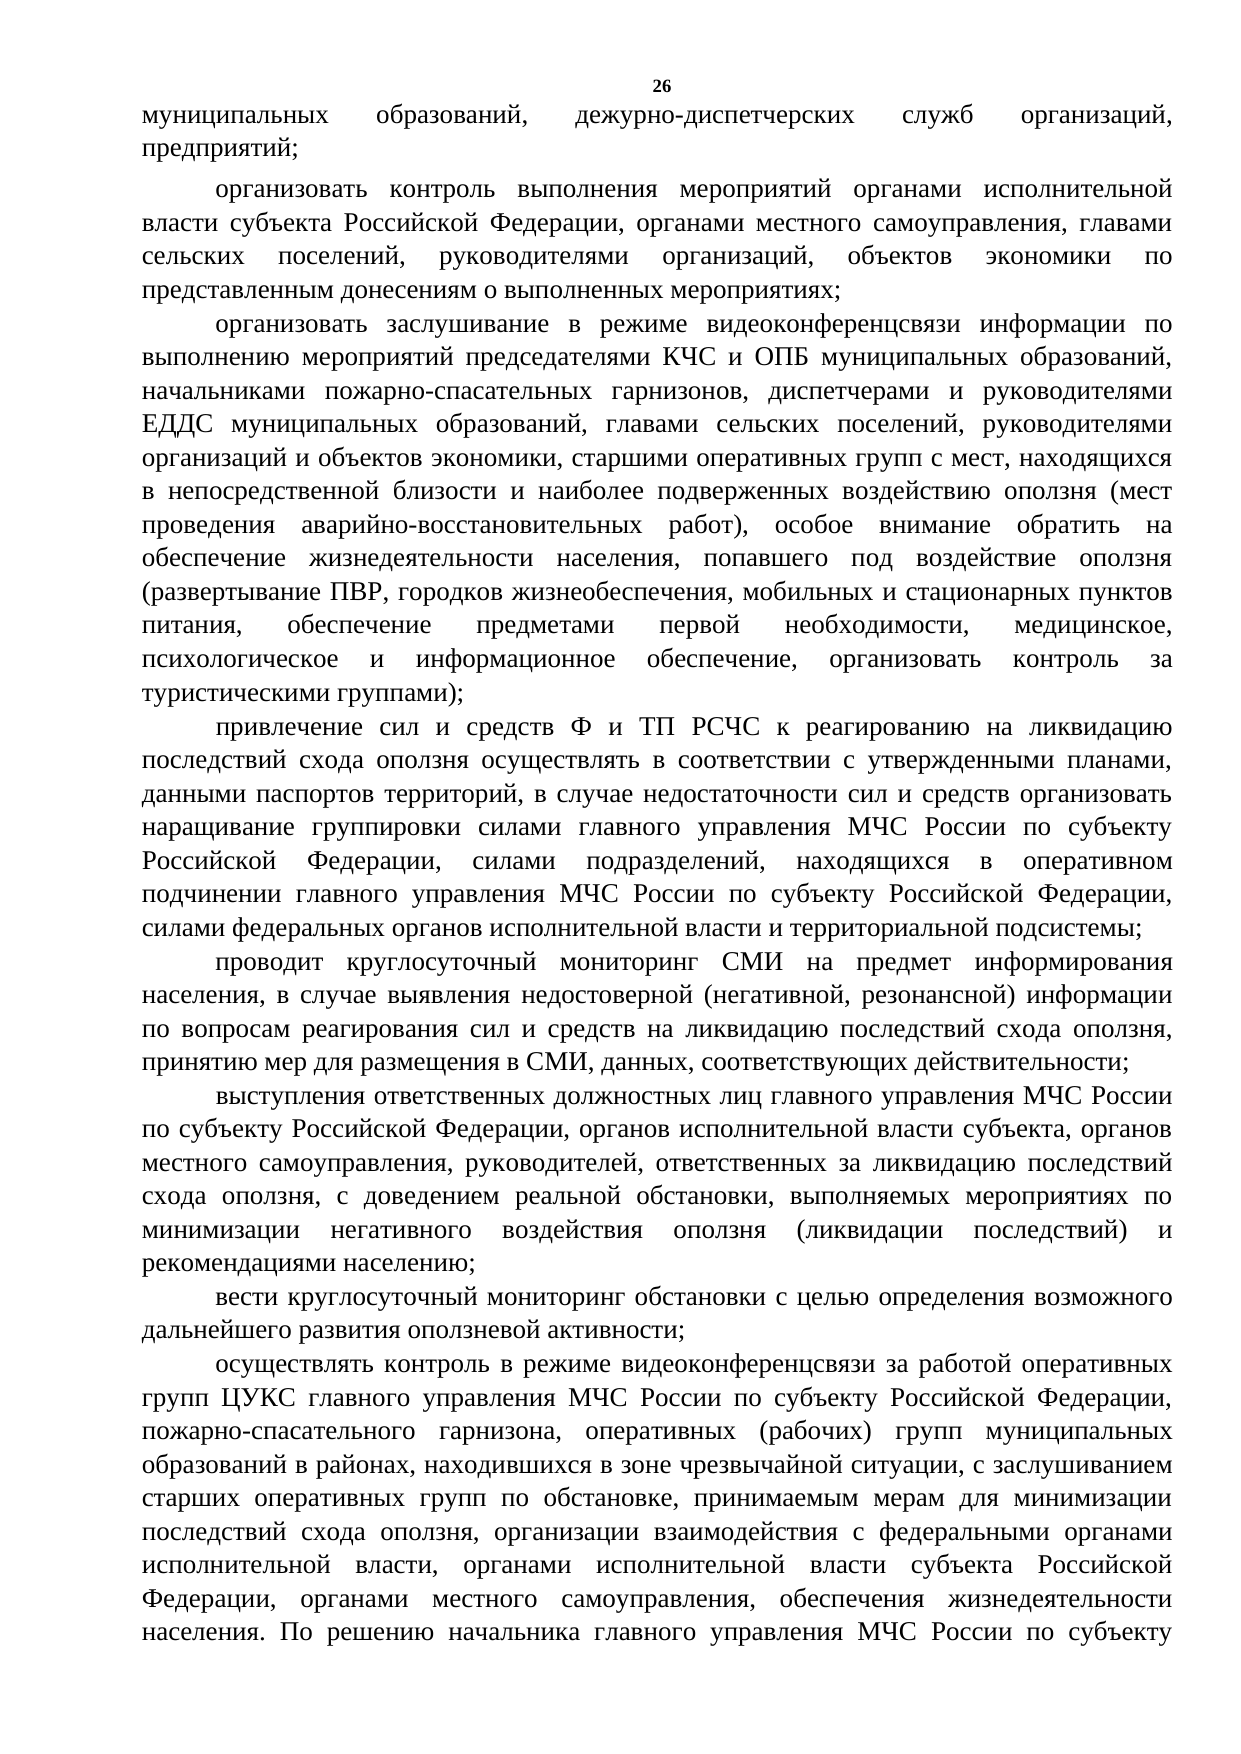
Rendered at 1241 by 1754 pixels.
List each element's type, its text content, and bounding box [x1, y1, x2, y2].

text проводит круглосуточный мониторинг СМИ на предмет информирования населения, в случае выявления недостоверной (негативной, резонансной) информации по вопросам реагирования сил и средств на ликвидацию последствий схода оползня, принятию мер для размещения в СМИ, данных, соответствующих действительности; [142, 943, 1174, 1077]
text привлечение сил и средств Ф и ТП РСЧС к реагированию на ликвидацию последствий схода оползня осуществлять в соответствии с утвержденными планами, данными паспортов территорий, в случае недостаточности сил и средств организовать наращивание группировки силами главного управления МЧС России по субъекту Российской Федерации, силами подразделений, находящихся в оперативном подчинении главного управления МЧС России по субъекту Российской Федерации, силами федеральных органов исполнительной власти и территориальной подсистемы; [142, 708, 1174, 943]
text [142, 1346, 1174, 1647]
text организовать заслушивание в режиме видеоконференцсвязи информации по выполнению мероприятий председателями КЧС и ОПБ муниципальных образований, начальниками пожарно-спасательных гарнизонов, диспетчерами и руководителями ЕДДС муниципальных образований, главами сельских поселений, руководителями организаций и объектов экономики, старшими оперативных групп с мест, находящихся в непосредственной близости и наиболее подверженных воздействию оползня (мест проведения аварийно-восстановительных работ), особое внимание обратить на обеспечение жизнедеятельности населения, попавшего под воздействие оползня (развертывание ПВР, городков жизнеобеспечения, мобильных и стационарных пунктов питания, обеспечение предметами первой необходимости, медицинское, психологическое и информационное обеспечение, организовать контроль за туристическими группами); [142, 305, 1174, 708]
text организовать контроль выполнения мероприятий органами исполнительной власти субъекта Российской Федерации, органами местного самоуправления, главами сельских поселений, руководителями организаций, объектов экономики по представленным донесениям о выполненных мероприятиях; [142, 171, 1174, 305]
text вести круглосуточный мониторинг обстановки с целью определения возможного дальнейшего развития оползневой активности; [142, 1278, 1174, 1346]
text выступления ответственных должностных лиц главного управления МЧС России по субъекту Российской Федерации, органов исполнительной власти субъекта, органов местного самоуправления, руководителей, ответственных за ликвидацию последствий схода оползня, с доведением реальной обстановки, выполняемых мероприятиях по минимизации негативного воздействия оползня (ликвидации последствий) и рекомендациями населению; [142, 1077, 1174, 1278]
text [142, 97, 1174, 164]
